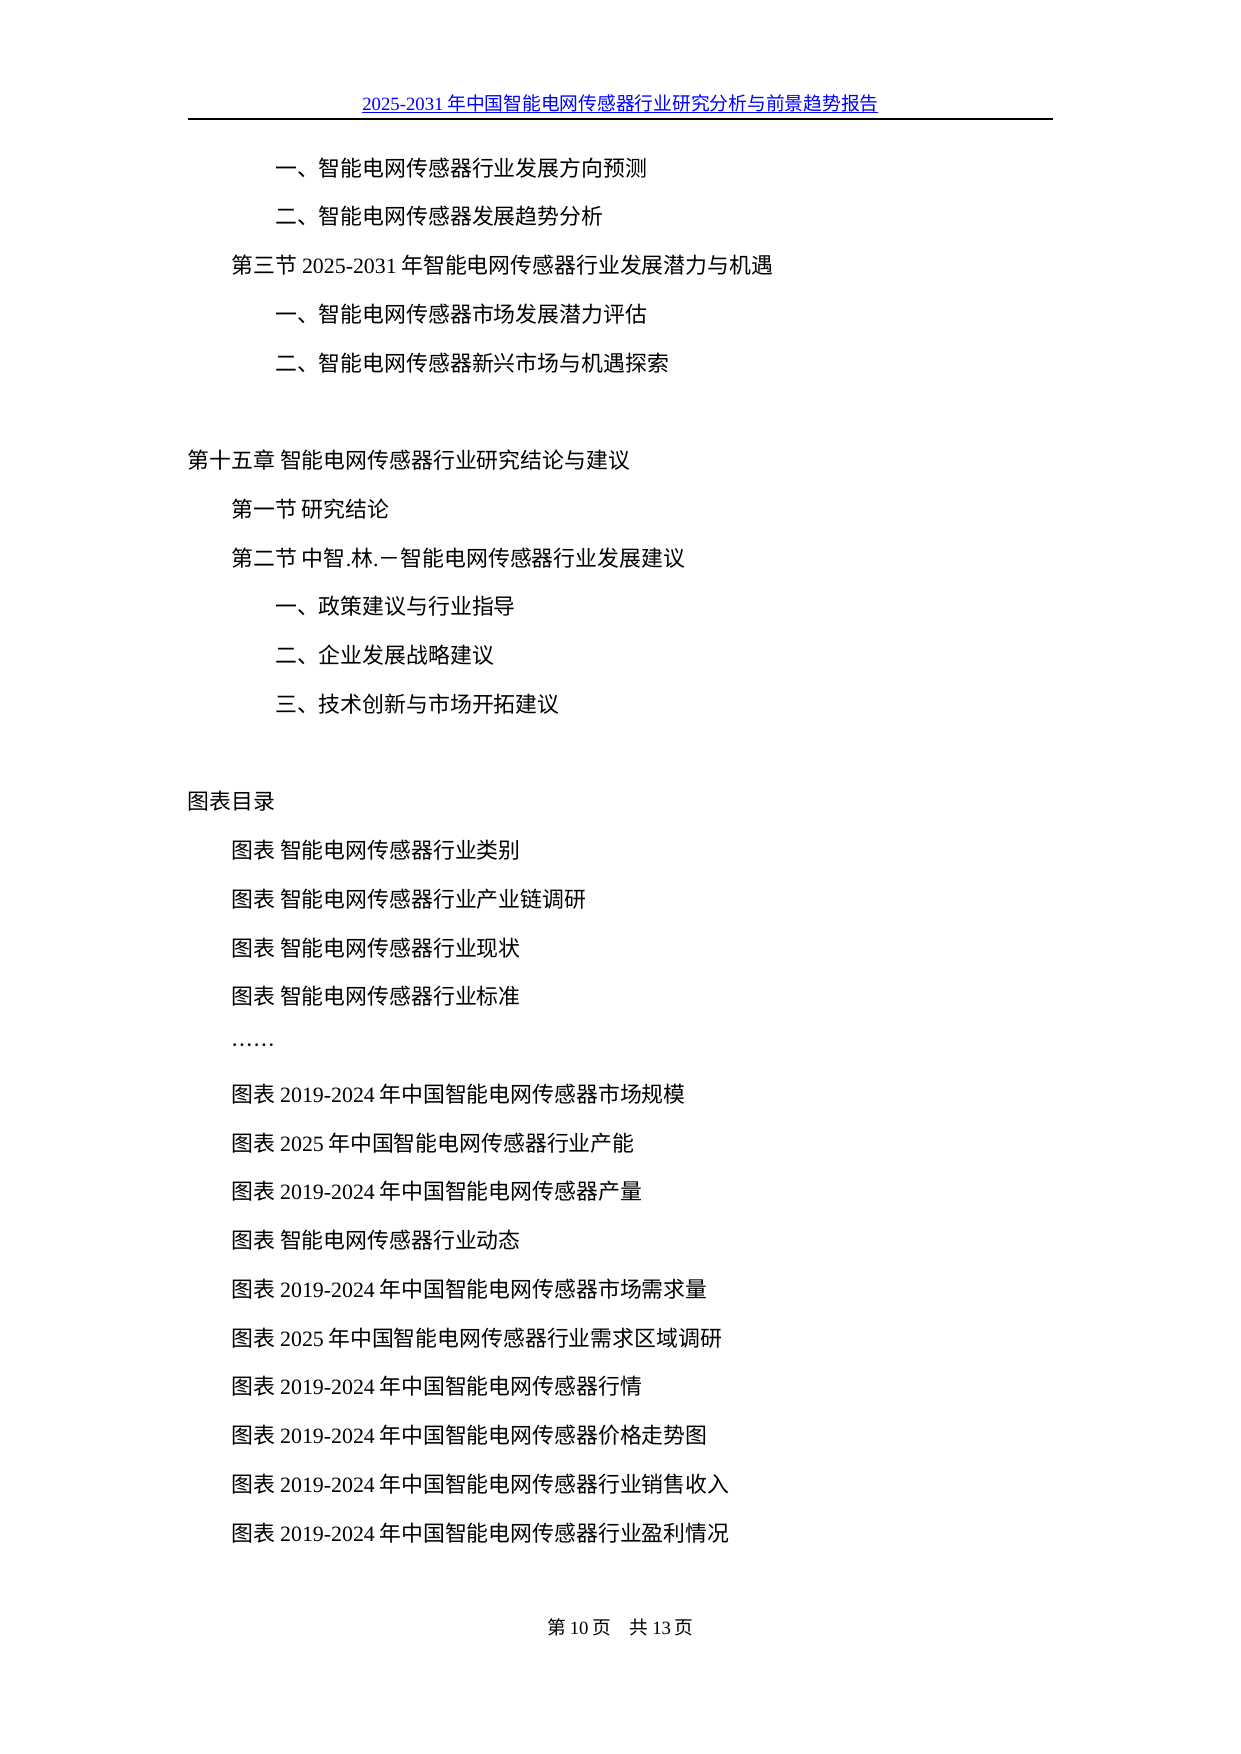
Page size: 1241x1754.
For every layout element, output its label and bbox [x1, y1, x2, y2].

text [187, 150, 1053, 1548]
